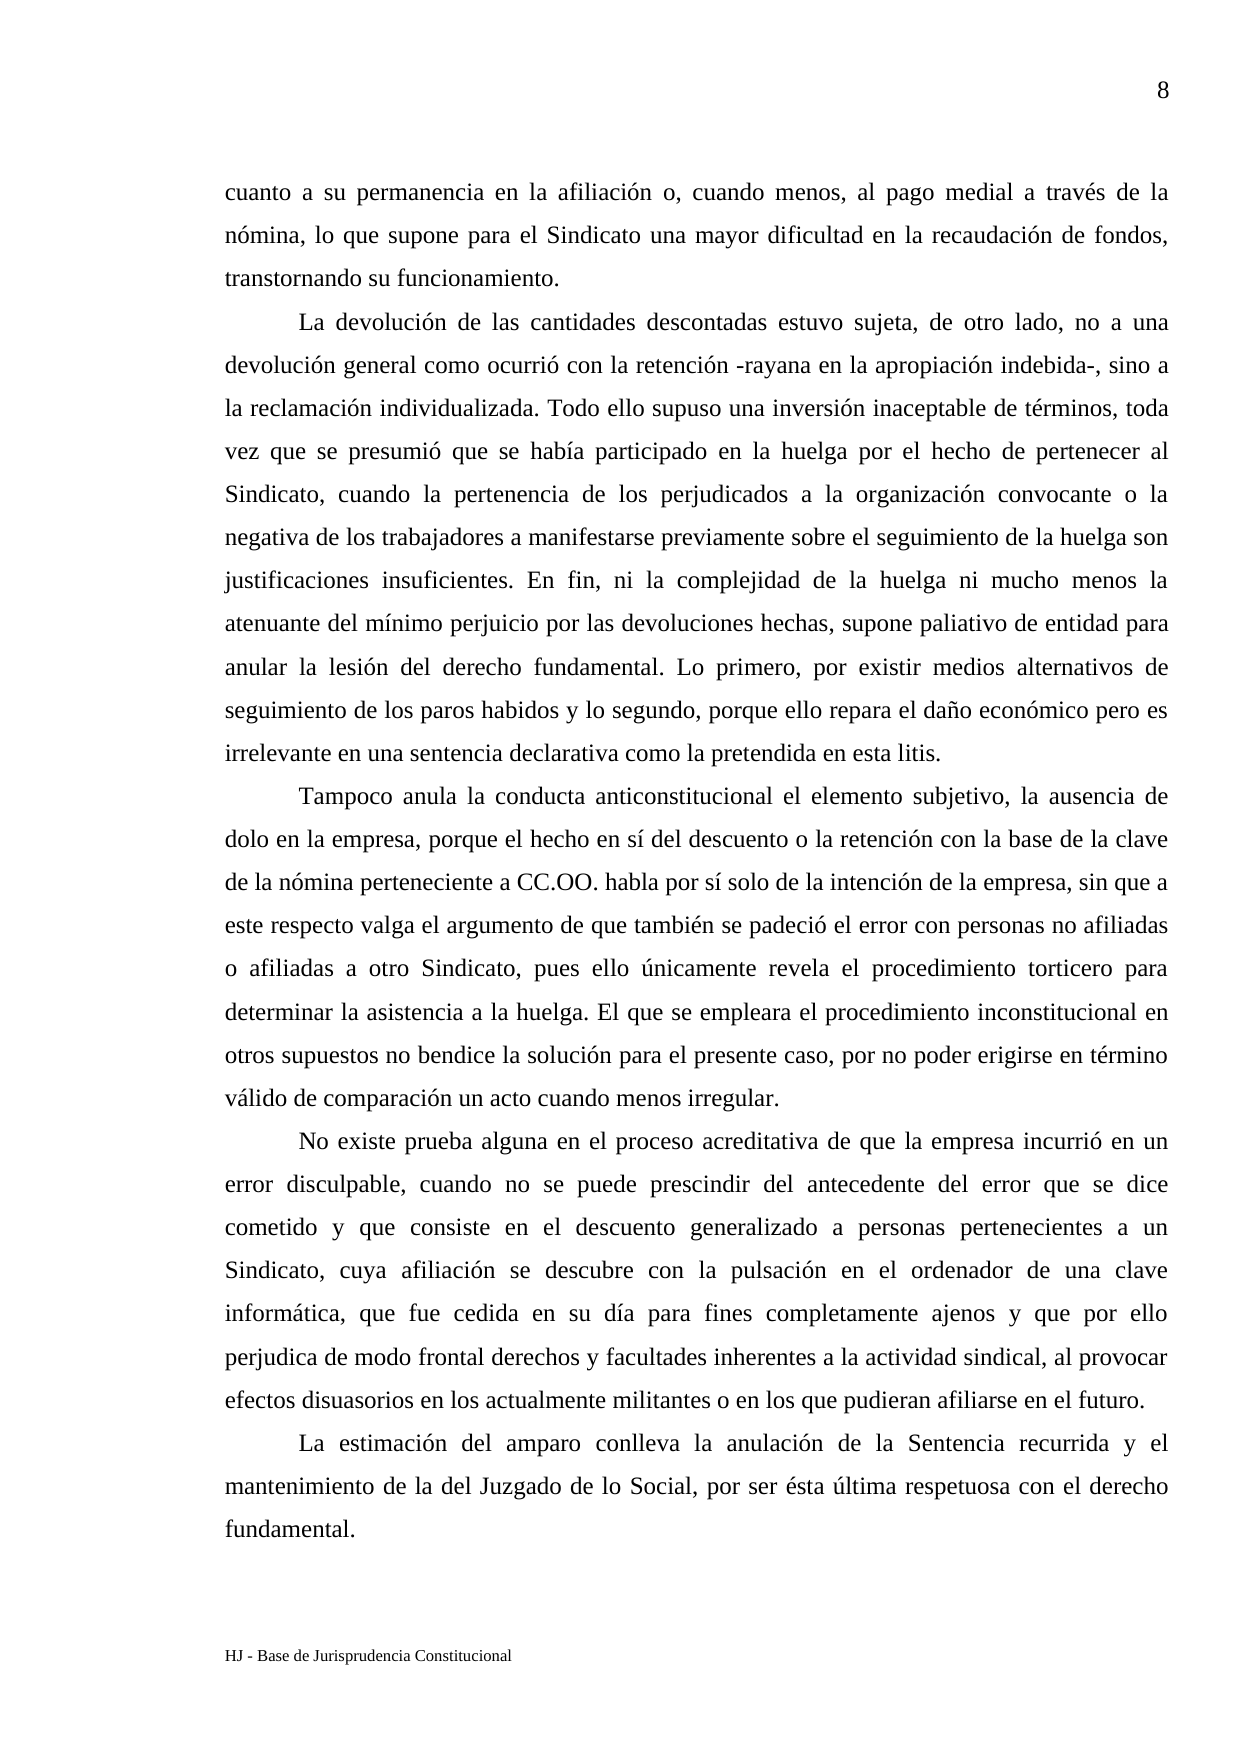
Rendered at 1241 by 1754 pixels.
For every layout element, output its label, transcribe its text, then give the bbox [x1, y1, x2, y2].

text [224, 177, 1169, 292]
text La devolución de las cantidades descontadas estuvo sujeta, de otro lado, no a una devolución general como ocurrió con la retención -rayana en la apropiación indebida-, sino a la reclamación individualizada. Todo ello supuso una inversión inaceptable de términos, toda vez que se presumió que se había participado en la huelga por el hecho de pertenecer al Sindicato, cuando la pertenencia de los perjudicados a la organización convocante o la negativa de los trabajadores a manifestarse previamente sobre el seguimiento de la huelga son justificaciones insuficientes. En fin, ni la complejidad de la huelga ni mucho menos la atenuante del mínimo perjuicio por las devoluciones hechas, supone paliativo de entidad para anular la lesión del derecho fundamental. Lo primero, por existir medios alternativos de seguimiento de los paros habidos y lo segundo, porque ello repara el daño económico pero es irrelevante en una sentencia declarativa como la pretendida en esta litis. [224, 307, 1169, 767]
text La estimación del amparo conlleva la anulación de la Sentencia recurrida y el mantenimiento de la del Juzgado de lo Social, por ser ésta última respetuosa con el derecho fundamental. [224, 1428, 1169, 1543]
text Tampoco anula la conducta anticonstitucional el elemento subjetivo, la ausencia de dolo en la empresa, porque el hecho en sí del descuento o la retención con la base de la clave de la nómina perteneciente a CC.OO. habla por sí solo de la intención de la empresa, sin que a este respecto valga el argumento de que también se padeció el error con personas no afiliadas o afiliadas a otro Sindicato, pues ello únicamente revela el procedimiento torticero para determinar la asistencia a la huelga. El que se empleara el procedimiento inconstitucional en otros supuestos no bendice la solución para el presente caso, por no poder erigirse en término válido de comparación un acto cuando menos irregular. [224, 781, 1169, 1112]
text No existe prueba alguna en el proceso acreditativa de que la empresa incurrió en un error disculpable, cuando no se puede prescindir del antecedente del error que se dice cometido y que consiste en el descuento generalizado a personas pertenecientes a un Sindicato, cuya afiliación se descubre con la pulsación en el ordenador de una clave informática, que fue cedida en su día para fines completamente ajenos y que por ello perjudica de modo frontal derechos y facultades inherentes a la actividad sindical, al provocar efectos disuasorios en los actualmente militantes o en los que pudieran afiliarse en el futuro. [224, 1126, 1169, 1413]
